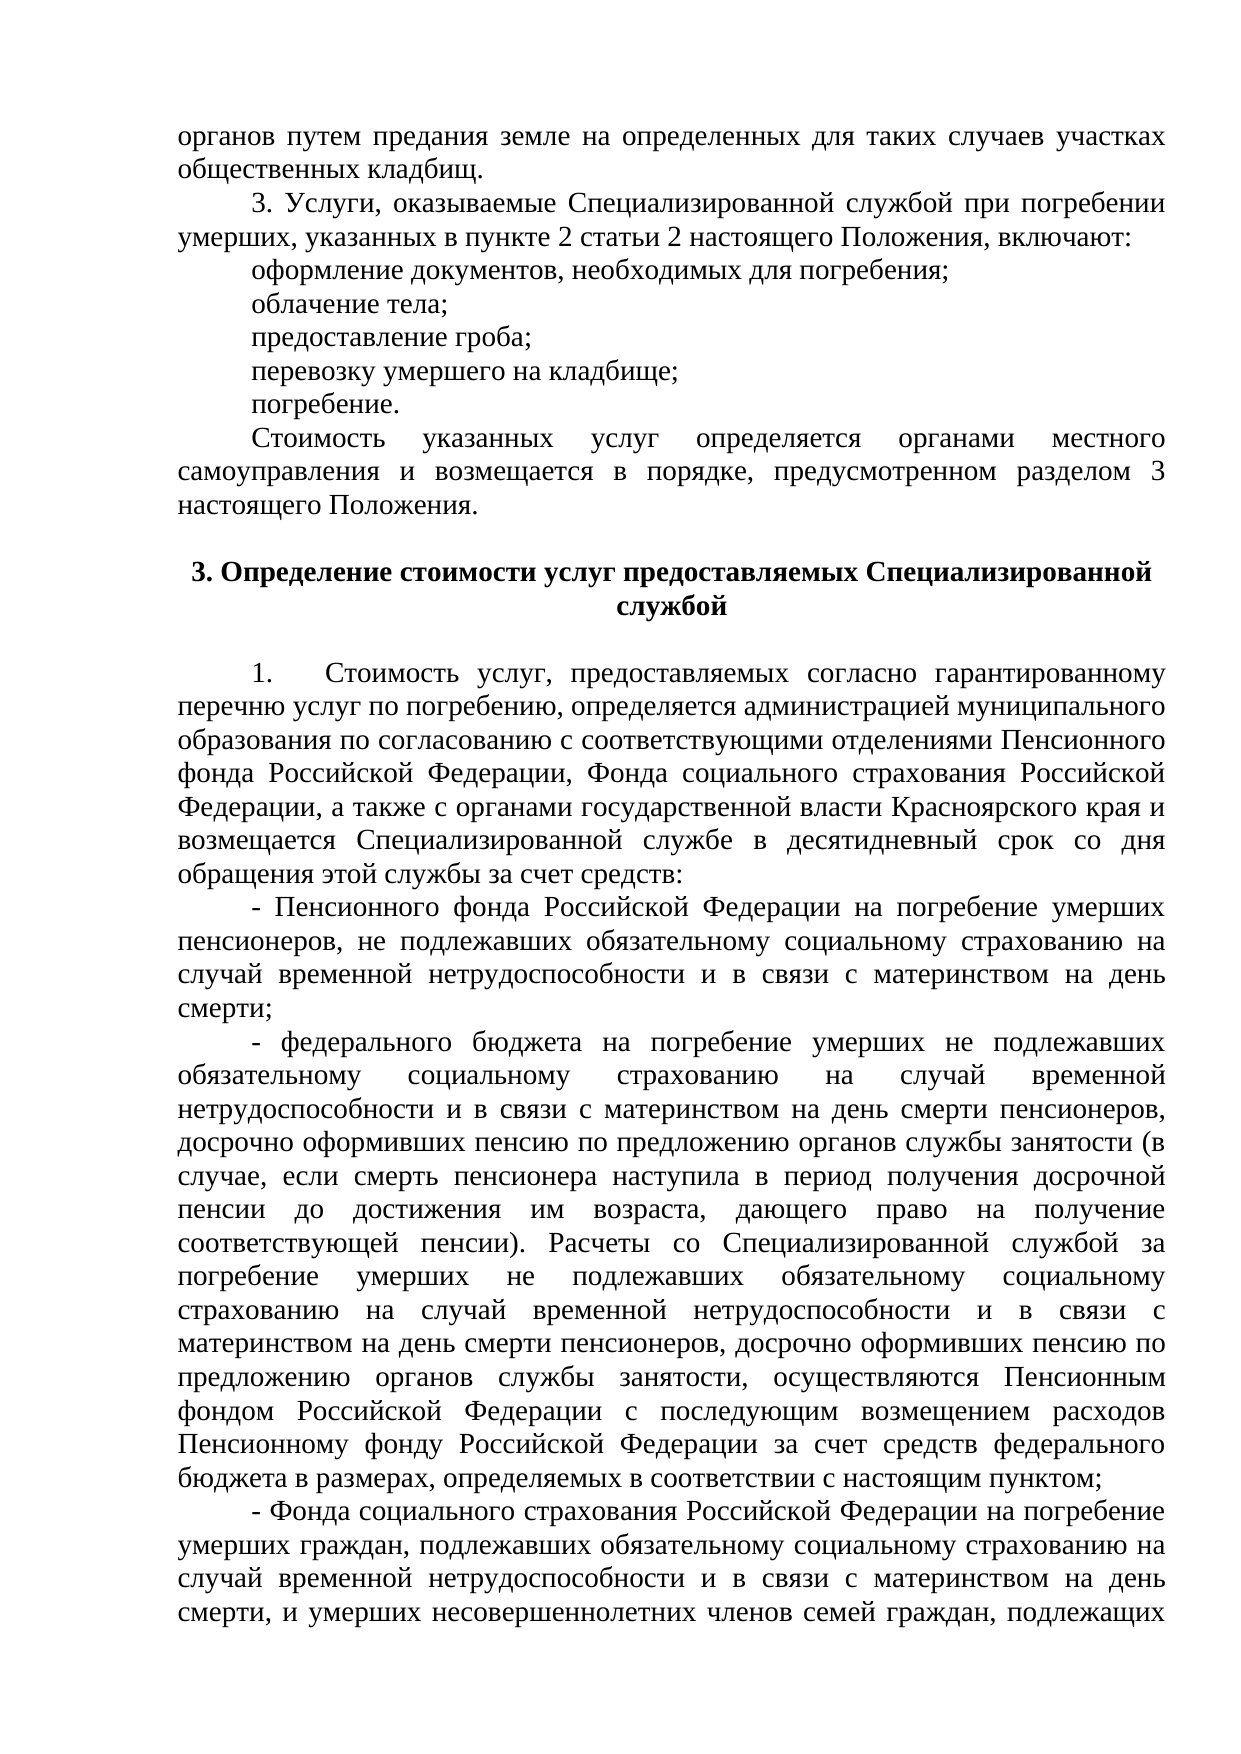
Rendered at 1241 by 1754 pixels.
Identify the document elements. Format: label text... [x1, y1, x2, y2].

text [177, 1493, 1166, 1627]
text - Пенсионного фонда Российской Федерации на погребение умерших пенсионеров, не подлежавших обязательному социальному страхованию на случай временной нетрудоспособности и в связи с материнством на день смерти; [177, 889, 1166, 1024]
text погребение. [177, 386, 1166, 420]
text оформление документов, необходимых для погребения; [177, 252, 1166, 286]
text 3. Услуги, оказываемые Специализированной службой при погребении умерших, указанных в пункте 2 статьи 2 настоящего Положения, включают: [177, 185, 1166, 252]
text Стоимость указанных услуг определяется органами местного самоуправления и возмещается в порядке, предусмотренном разделом 3 настоящего Положения. [177, 420, 1166, 521]
list Стоимость услуг, предоставляемых согласно гарантированному перечню услуг по погребению, определяется администрацией муниципального образования по согласованию с соответствующими отделениями Пенсионного фонда Российской Федерации, Фонда социального страхования Российской Федерации, а также с органами государственной власти Красноярского края и возмещается Специализированной службе в десятидневный срок со дня обращения этой службы за счет средств: [177, 655, 1166, 889]
text предоставление гроба; [177, 319, 1166, 353]
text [177, 118, 1166, 185]
text перевозку умершего на кладбище; [177, 353, 1166, 386]
text 3. Определение стоимости услуг предоставляемых Специализированной службой [177, 554, 1166, 621]
text облачение тела; [177, 286, 1166, 319]
text - федерального бюджета на погребение умерших не подлежавших обязательному социальному страхованию на случай временной нетрудоспособности и в связи с материнством на день смерти пенсионеров, досрочно оформивших пенсию по предложению органов службы занятости (в случае, если смерть пенсионера наступила в период получения досрочной пенсии до достижения им возраста, дающего право на получение соответствующей пенсии). Расчеты со Специализированной службой за погребение умерших не подлежавших обязательному социальному страхованию на случай временной нетрудоспособности и в связи с материнством на день смерти пенсионеров, досрочно оформивших пенсию по предложению органов службы занятости, осуществляются Пенсионным фондом Российской Федерации с последующим возмещением расходов Пенсионному фонду Российской Федерации за счет средств федерального бюджета в размерах, определяемых в соответствии с настоящим пунктом; [177, 1024, 1166, 1493]
